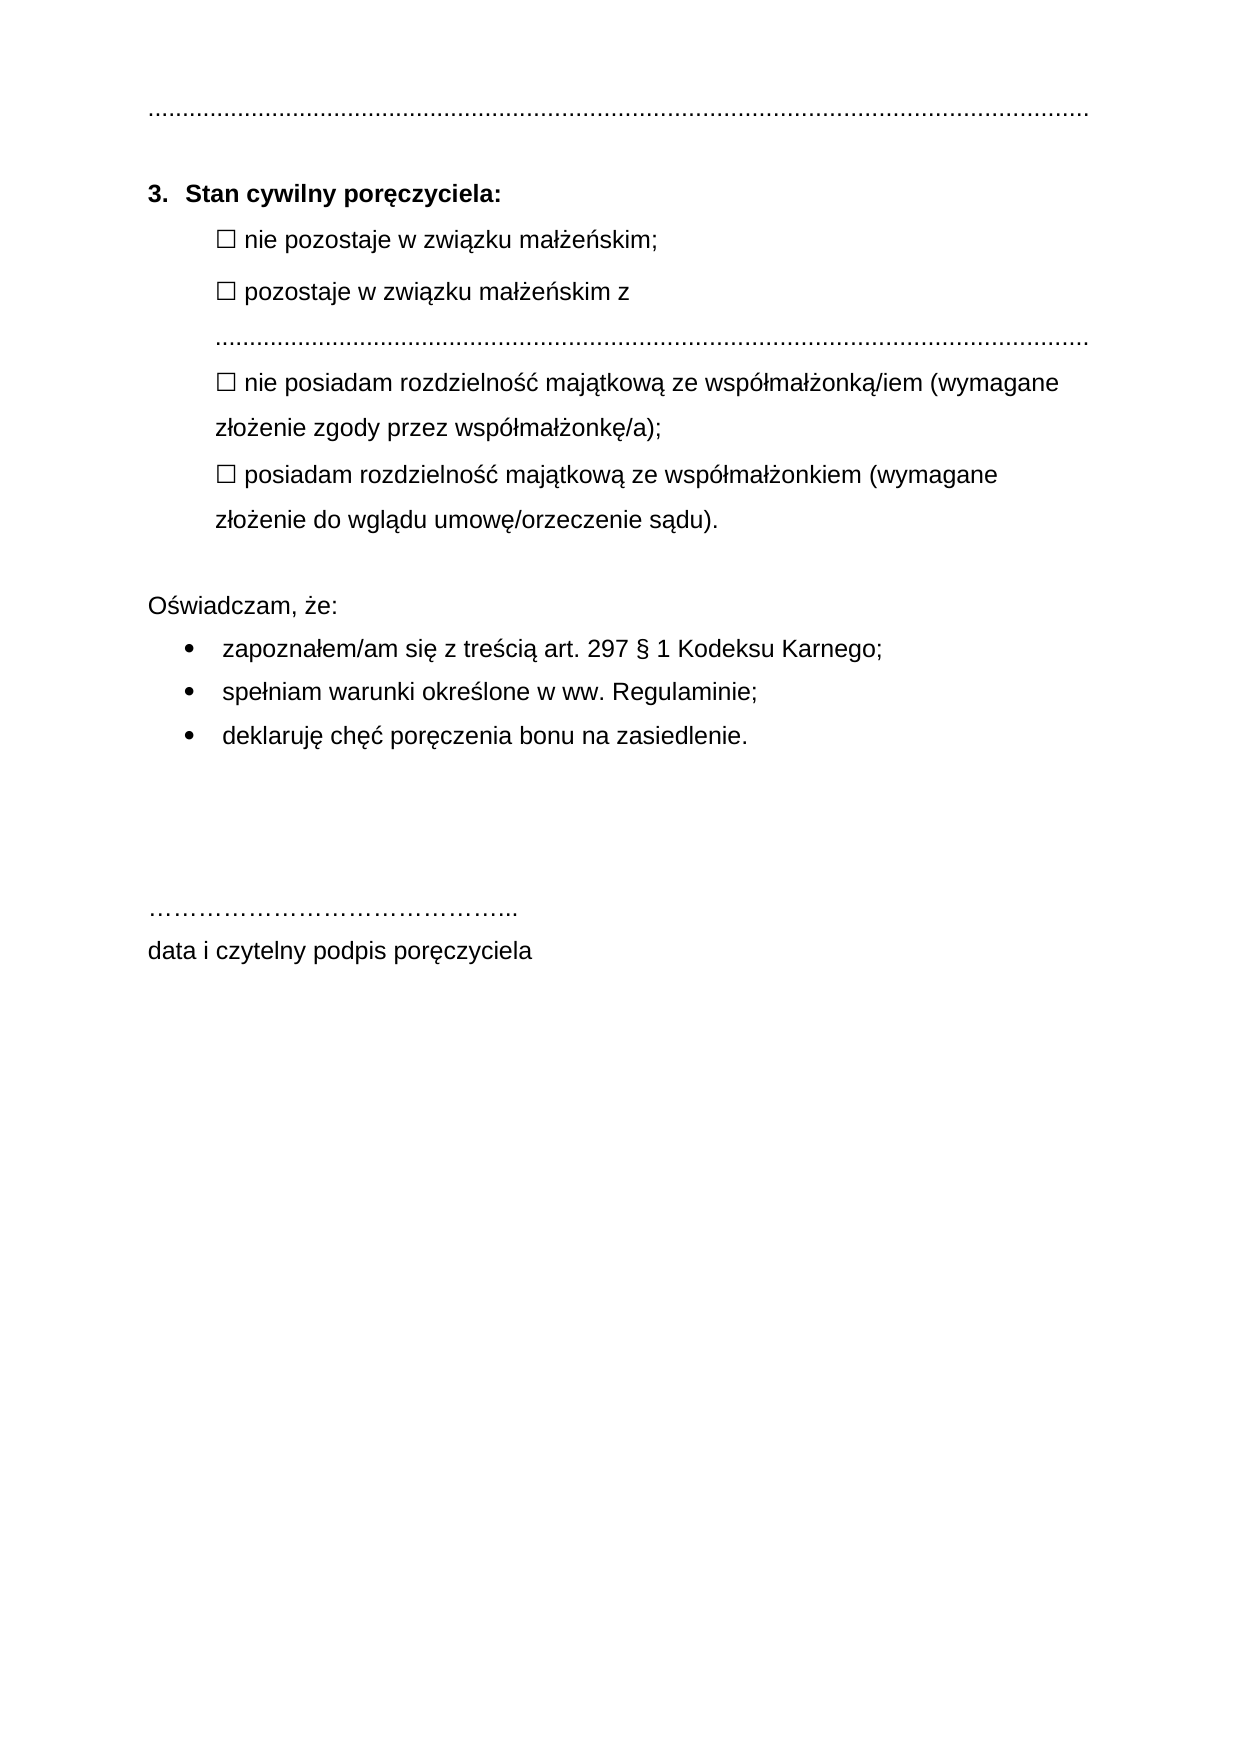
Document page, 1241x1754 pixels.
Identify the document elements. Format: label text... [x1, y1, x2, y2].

text nie posiadam rozdzielność majątkową ze współmałżonką/iem (wymagane złożenie zgody przez współmałżonkę/a); [215, 365, 1092, 442]
list zapoznałem/am się z treścią art. 297 § 1 Kodeksu Karnego; [185, 634, 1092, 663]
list Stan cywilny poręczyciela: [148, 179, 1092, 208]
text pozostaje w związku małżeńskim z [215, 273, 1092, 350]
list deklaruję chęć poręczenia bonu na zasiedlenie. [185, 721, 1092, 749]
list spełniam warunki określone w ww. Regulaminie; [185, 677, 1092, 706]
text posiadam rozdzielność majątkową ze współmałżonkiem (wymagane złożenie do wglądu umowę/orzeczenie sądu). [215, 456, 1092, 533]
text nie pozostaje w związku małżeńskim; [215, 222, 1092, 256]
text Oświadczam, że: [148, 591, 1092, 620]
text ……………………………………... [148, 893, 1092, 922]
text data i czytelny podpis poręczyciela [148, 936, 1092, 965]
